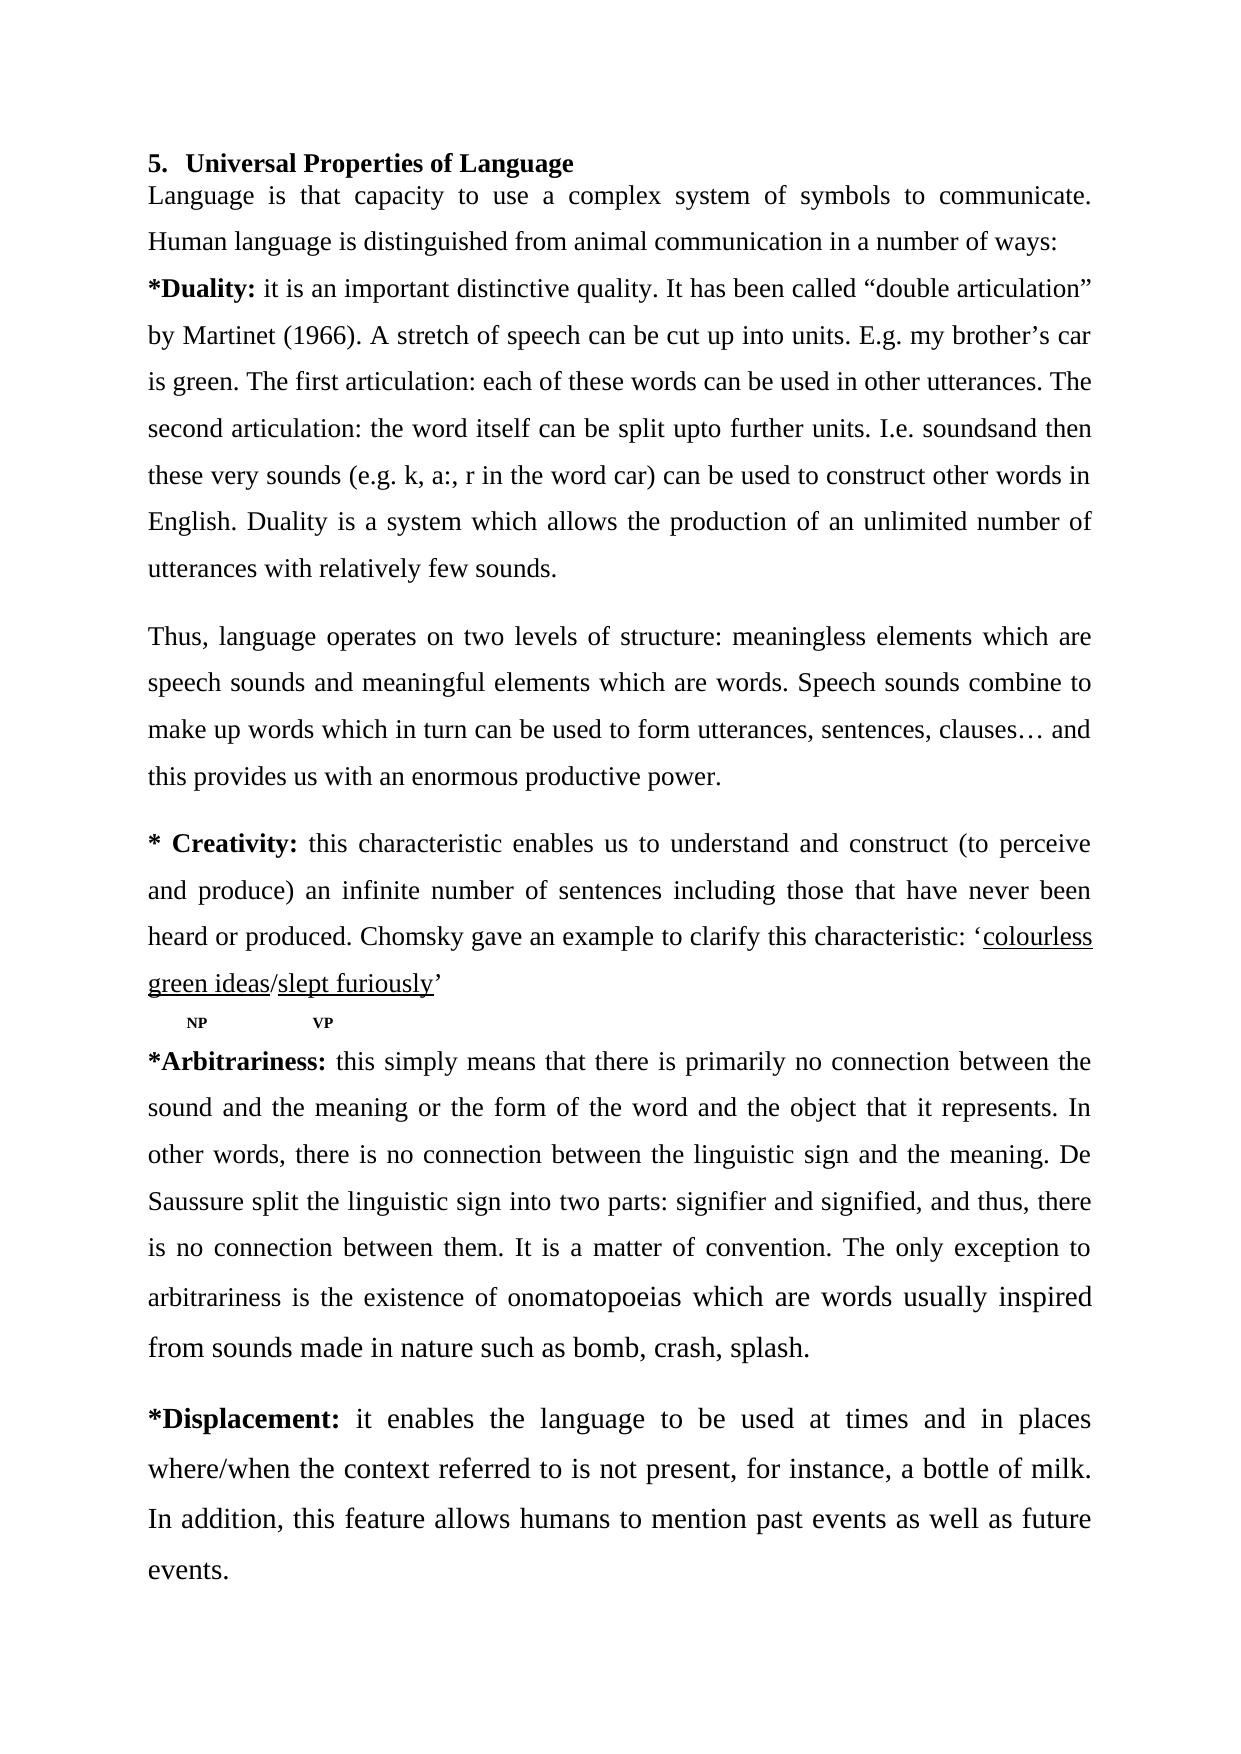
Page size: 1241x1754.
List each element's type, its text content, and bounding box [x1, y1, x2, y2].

text Thus, language operates on two levels of structure: meaningless elements which are speech sounds and meaningful elements which are words. Speech sounds combine to make up words which in turn can be used to form utterances, sentences, clauses… and this provides us with an enormous productive power. [148, 619, 1093, 791]
text *Arbitrariness: this simply means that there is primarily no connection between the sound and the meaning or the form of the word and the object that it represents. In other words, there is no connection between the linguistic sign and the meaning. De Saussure split the linguistic sign into two parts: signifier and signified, and thus, there is no connection between them. It is a matter of convention. The only exception to arbitrariness is the existence of onomatopoeias which are words usually inspired from sounds made in nature such as bomb, crash, splash. [148, 1045, 1093, 1363]
text NP VP [148, 1014, 1093, 1045]
text *Duality: it is an important distinctive quality. It has been called “double articulation” by Martinet (1966). A stretch of speech can be cut up into units. E.g. my brother’s car is green. The first articulation: each of these words can be used in other utterances. The second articulation: the word itself can be split upto further units. I.e. soundsand then these very sounds (e.g. k, a:, r in the word car) can be used to construct other words in English. Duality is a system which allows the production of an unlimited number of utterances with relatively few sounds. [148, 272, 1093, 583]
list Universal Properties of Language [148, 148, 1093, 179]
text * Creativity: this characteristic enables us to understand and construct (to perceive and produce) an infinite number of sentences including those that have never been heard or produced. Chomsky gave an example to clarify this characteristic: ‘colourless green ideas/slept furiously’ [148, 827, 1093, 998]
text Language is that capacity to use a complex system of symbols to communicate. Human language is distinguished from animal communication in a number of ways: [148, 179, 1093, 257]
text *Displacement: it enables the language to be used at times and in places where/when the context referred to is not present, for instance, a bottle of milk. In addition, this feature allows humans to mention past events as well as future events. [148, 1401, 1093, 1585]
